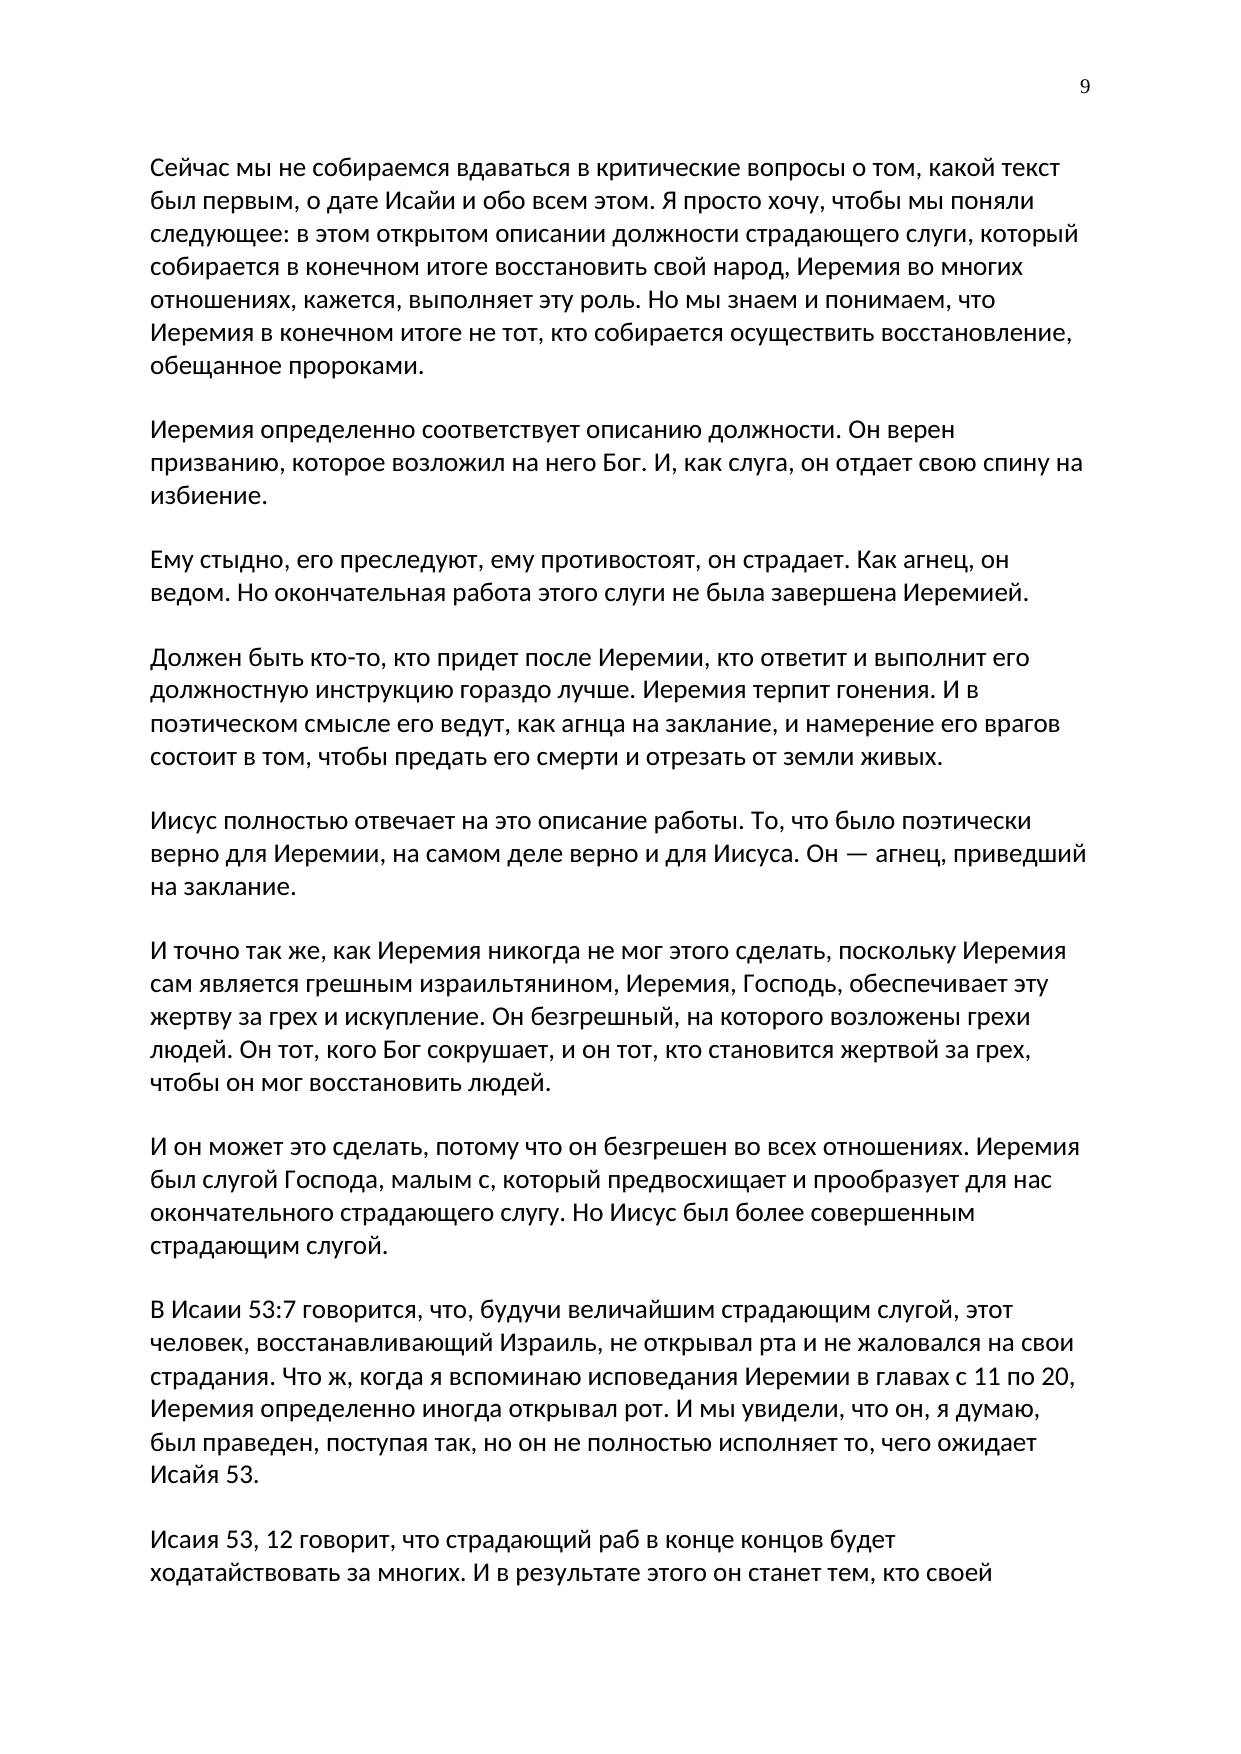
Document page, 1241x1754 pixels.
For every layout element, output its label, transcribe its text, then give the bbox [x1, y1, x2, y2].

text Сейчас мы не собираемся вдаваться в критические вопросы о том, какой текст был первым, о дате Исайи и обо всем этом. Я просто хочу, чтобы мы поняли следующее: в этом открытом описании должности страдающего слуги, который собирается в конечном итоге восстановить свой народ, Иеремия во многих отношениях, кажется, выполняет эту роль. Но мы знаем и понимаем, что Иеремия в конечном итоге не тот, кто собирается осуществить восстановление, обещанное пророками. [150, 150, 1090, 381]
text Иисус полностью отвечает на это описание работы. То, что было поэтически верно для Иеремии, на самом деле верно и для Иисуса. Он — агнец, приведший на заклание. [150, 803, 1090, 902]
text Ему стыдно, его преследуют, ему противостоят, он страдает. Как агнец, он ведом. Но окончательная работа этого слуги не была завершена Иеремией. [150, 542, 1090, 608]
text И точно так же, как Иеремия никогда не мог этого сделать, поскольку Иеремия сам является грешным израильтянином, Иеремия, Господь, обеспечивает эту жертву за грех и искупление. Он безгрешный, на которого возложены грехи людей. Он тот, кого Бог сокрушает, и он тот, кто становится жертвой за грех, чтобы он мог восстановить людей. [150, 933, 1090, 1098]
text Иеремия определенно соответствует описанию должности. Он верен призванию, которое возложил на него Бог. И, как слуга, он отдает свою спину на избиение. [150, 412, 1090, 511]
text Должен быть кто-то, кто придет после Иеремии, кто ответит и выполнит его должностную инструкцию гораздо лучше. Иеремия терпит гонения. И в поэтическом смысле его ведут, как агнца на заклание, и намерение его врагов состоит в том, чтобы предать его смерти и отрезать от земли живых. [150, 640, 1090, 772]
text И он может это сделать, потому что он безгрешен во всех отношениях. Иеремия был слугой Господа, малым с, который предвосхищает и прообразует для нас окончательного страдающего слугу. Но Иисус был более совершенным страдающим слугой. [150, 1129, 1090, 1261]
text В Исаии 53:7 говорится, что, будучи величайшим страдающим слугой, этот человек, восстанавливающий Израиль, не открывал рта и не жаловался на свои страдания. Что ж, когда я вспоминаю исповедания Иеремии в главах с 11 по 20, Иеремия определенно иногда открывал рот. И мы увидели, что он, я думаю, был праведен, поступая так, но он не полностью исполняет то, чего ожидает Исайя 53. [150, 1293, 1090, 1491]
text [150, 1522, 1090, 1588]
